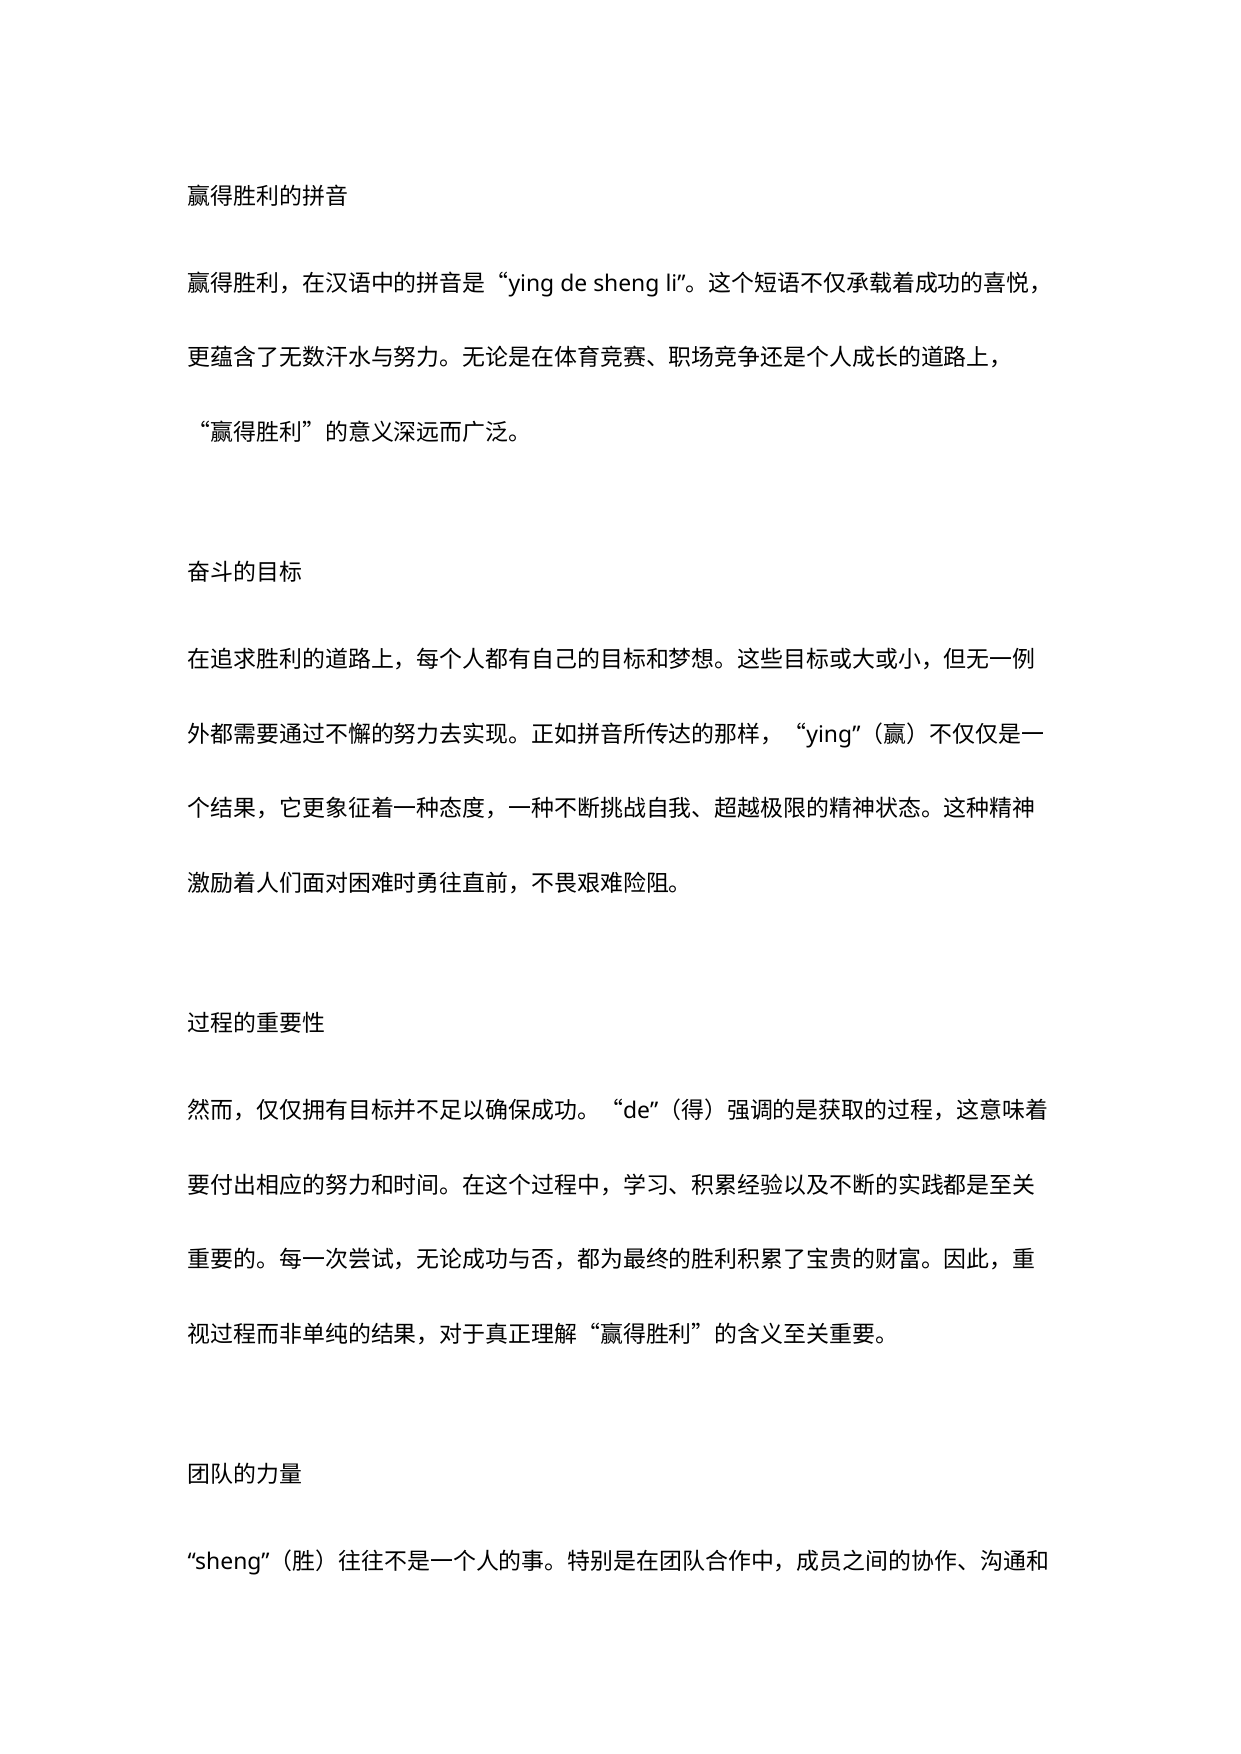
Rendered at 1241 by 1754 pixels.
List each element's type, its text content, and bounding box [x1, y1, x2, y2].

text 团队的力量 [187, 1440, 1053, 1505]
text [187, 1527, 1053, 1592]
text 过程的重要性 [187, 989, 1053, 1054]
text 在追求胜利的道路上，每个人都有自己的目标和梦想。这些目标或大或小，但无一例外都需要通过不懈的努力去实现。正如拼音所传达的那样，“ying”（赢）不仅仅是一个结果，它更象征着一种态度，一种不断挑战自我、超越极限的精神状态。这种精神激励着人们面对困难时勇往直前，不畏艰难险阻。 [187, 625, 1053, 914]
text 然而，仅仅拥有目标并不足以确保成功。“de”（得）强调的是获取的过程，这意味着要付出相应的努力和时间。在这个过程中，学习、积累经验以及不断的实践都是至关重要的。每一次尝试，无论成功与否，都为最终的胜利积累了宝贵的财富。因此，重视过程而非单纯的结果，对于真正理解“赢得胜利”的含义至关重要。 [187, 1076, 1053, 1365]
text 奋斗的目标 [187, 538, 1053, 603]
text 赢得胜利，在汉语中的拼音是“ying de sheng li”。这个短语不仅承载着成功的喜悦，更蕴含了无数汗水与努力。无论是在体育竞赛、职场竞争还是个人成长的道路上，“赢得胜利”的意义深远而广泛。 [187, 248, 1053, 463]
text 赢得胜利的拼音 [187, 162, 1053, 227]
